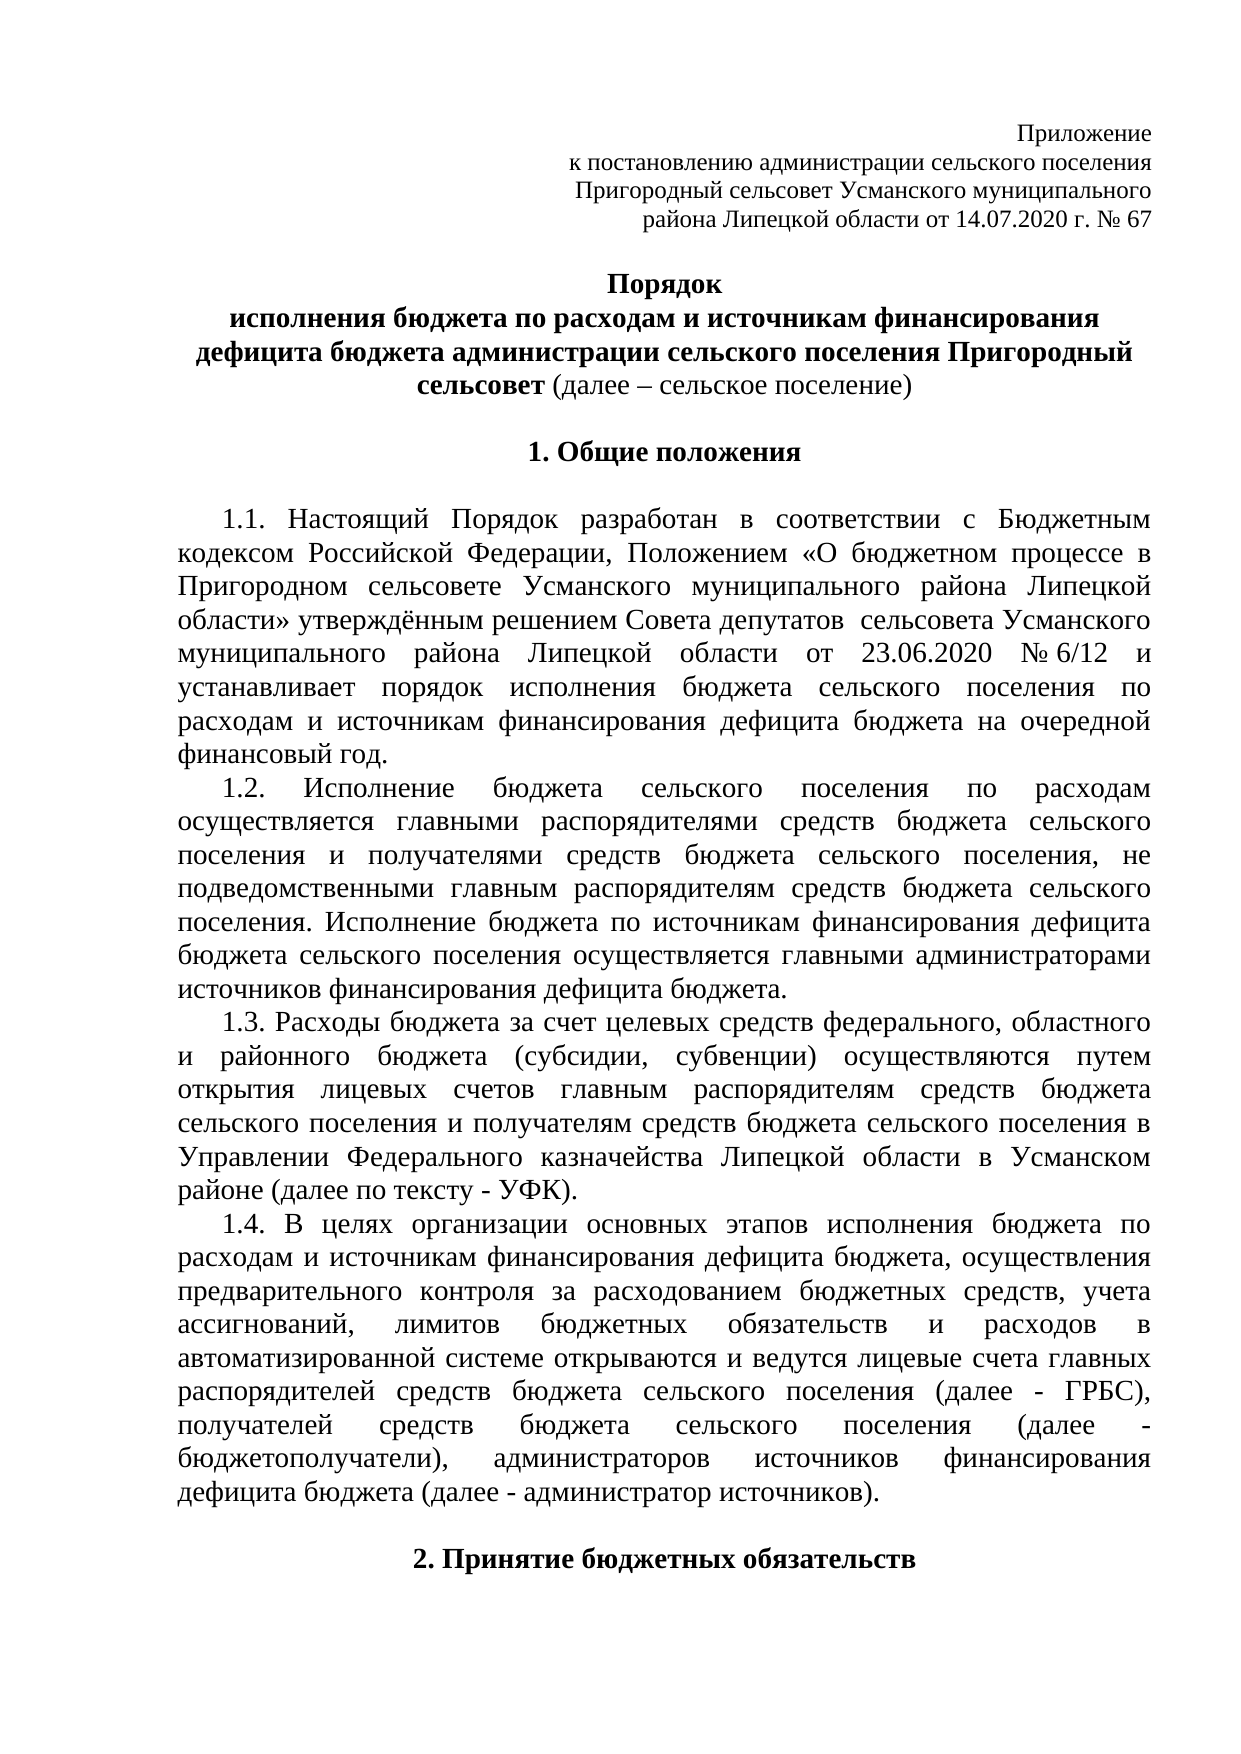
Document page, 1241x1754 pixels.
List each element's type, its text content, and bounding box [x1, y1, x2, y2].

text 1.1. Настоящий Порядок разработан в соответствии с Бюджетным кодексом Российской Федерации, Положением «О бюджетном процессе в Пригородном сельсовете Усманского муниципального района Липецкой области» утверждённым решением Совета депутатов сельсовета Усманского муниципального района Липецкой области от 23.06.2020 № 6/12 и устанавливает порядок исполнения бюджета сельского поселения по расходам и источникам финансирования дефицита бюджета на очередной финансовый год. [177, 501, 1152, 770]
text 1.4. В целях организации основных этапов исполнения бюджета по расходам и источникам финансирования дефицита бюджета, осуществления предварительного контроля за расходованием бюджетных средств, учета ассигнований, лимитов бюджетных обязательств и расходов в автоматизированной системе открываются и ведутся лицевые счета главных распорядителей средств бюджета сельского поселения (далее - ГРБС), получателей средств бюджета сельского поселения (далее - бюджетополучатели), администраторов источников финансирования дефицита бюджета (далее - администратор источников). [177, 1206, 1152, 1508]
text 1. Общие положения [177, 434, 1152, 468]
text Порядок [177, 267, 1152, 300]
text к постановлению администрации сельского поселения [177, 147, 1152, 176]
text Пригородный сельсовет Усманского муниципального [177, 176, 1152, 204]
text исполнения бюджета по расходам и источникам финансирования дефицита бюджета администрации сельского поселения Пригородный сельсовет (далее – сельское поселение) [177, 300, 1152, 401]
text 1.2. Исполнение бюджета сельского поселения по расходам осуществляется главными распорядителями средств бюджета сельского поселения и получателями средств бюджета сельского поселения, не подведомственными главным распорядителям средств бюджета сельского поселения. Исполнение бюджета по источникам финансирования дефицита бюджета сельского поселения осуществляется главными администраторами источников финансирования дефицита бюджета. [177, 770, 1152, 1004]
text 2. Принятие бюджетных обязательств [177, 1541, 1152, 1575]
text района Липецкой области от 14.07.2020 г. № 67 [177, 204, 1152, 233]
text 1.3. Расходы бюджета за счет целевых средств федерального, областного и районного бюджета (субсидии, субвенции) осуществляются путем открытия лицевых счетов главным распорядителям средств бюджета сельского поселения и получателям средств бюджета сельского поселения в Управлении Федерального казначейства Липецкой области в Усманском районе (далее по тексту - УФК). [177, 1004, 1152, 1206]
text Приложение [177, 118, 1152, 147]
